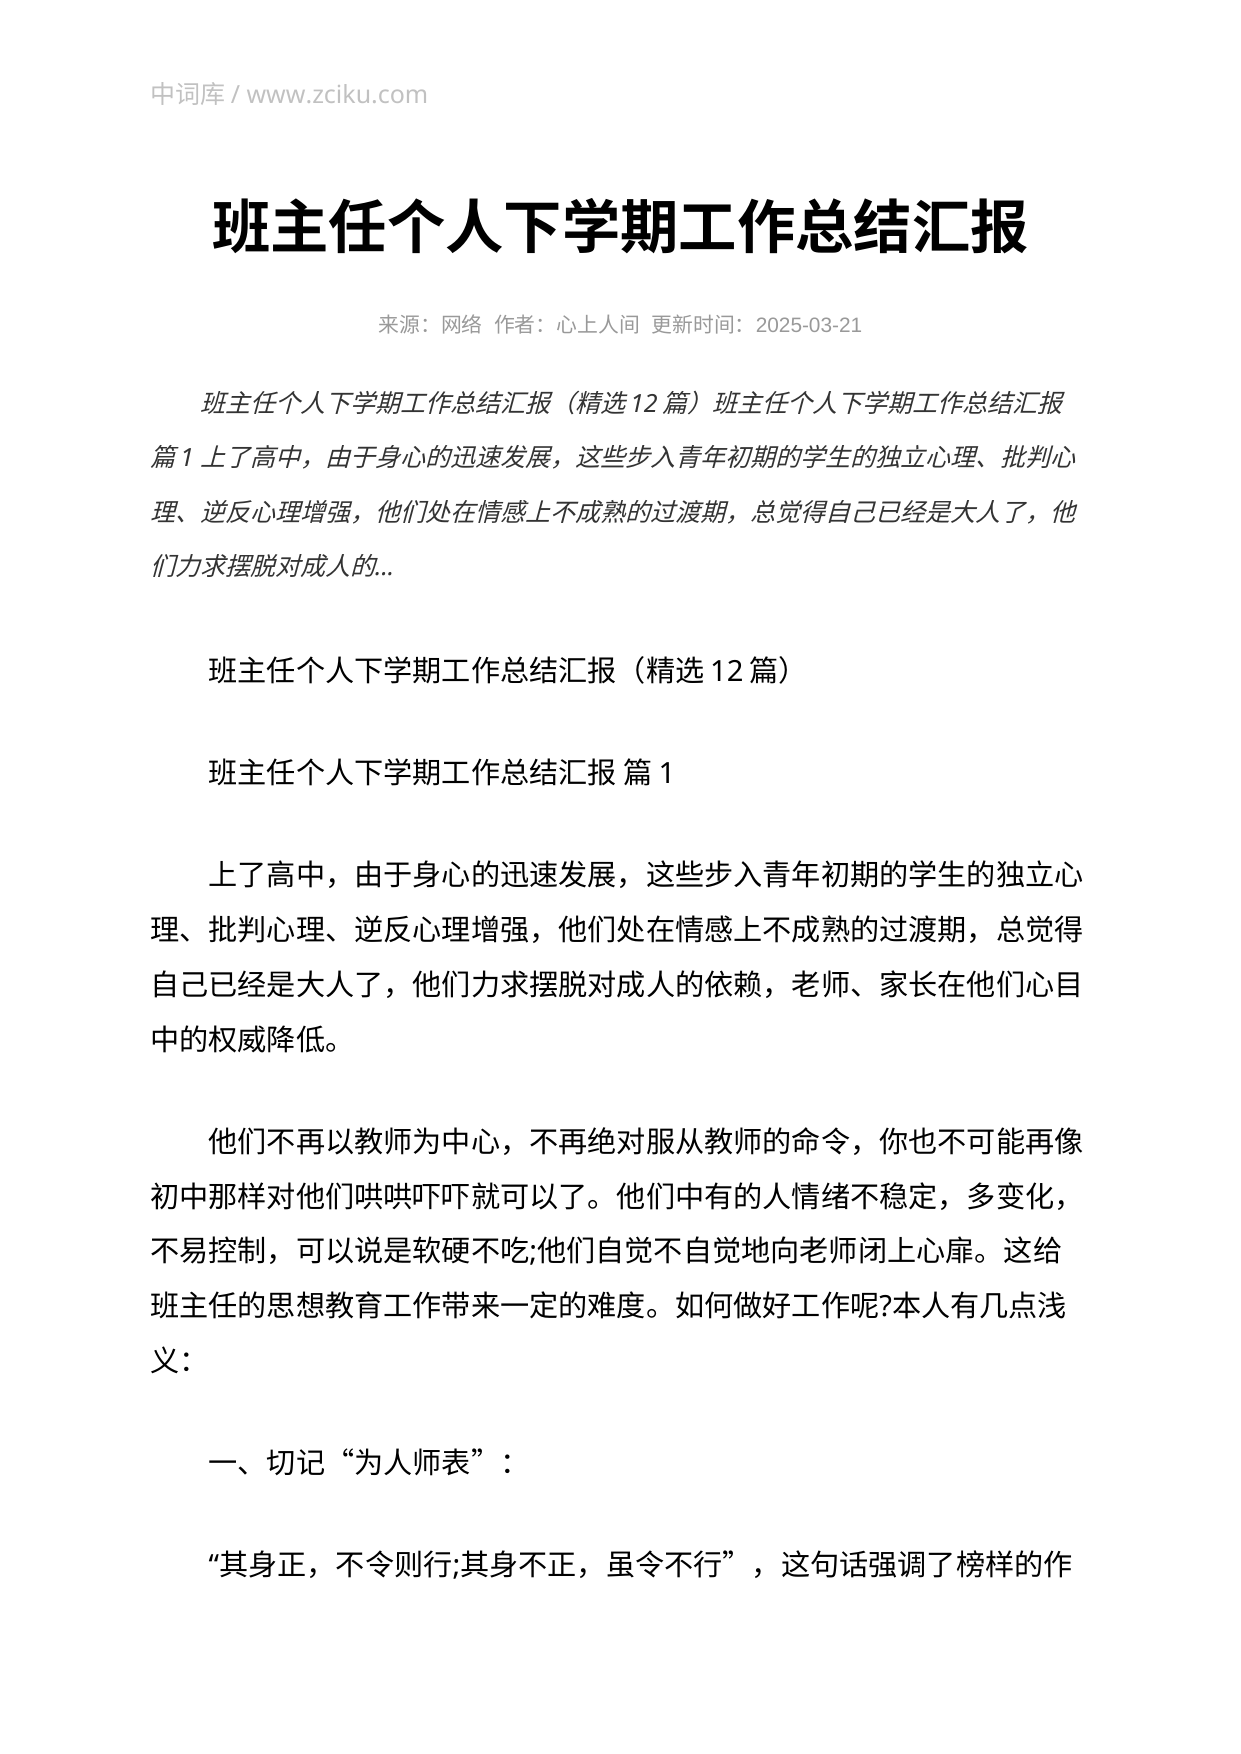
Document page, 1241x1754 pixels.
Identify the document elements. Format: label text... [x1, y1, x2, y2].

text 他们不再以教师为中心，不再绝对服从教师的命令，你也不可能再像初中那样对他们哄哄吓吓就可以了。他们中有的人情绪不稳定，多变化，不易控制，可以说是软硬不吃;他们自觉不自觉地向老师闭上心扉。这给班主任的思想教育工作带来一定的难度。如何做好工作呢?本人有几点浅义： [150, 1118, 1090, 1380]
text 班主任个人下学期工作总结汇报（精选12篇） [150, 648, 1090, 690]
text 来源：网络 作者：心上人间 更新时间：2025-03-21 [150, 313, 1090, 337]
text 一、切记“为人师表”： [150, 1440, 1090, 1482]
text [150, 1542, 1090, 1584]
text 班主任个人下学期工作总结汇报 篇1 [150, 750, 1090, 792]
text 班主任个人下学期工作总结汇报（精选12篇）班主任个人下学期工作总结汇报 篇1 上了高中，由于身心的迅速发展，这些步入青年初期的学生的独立心理、批判心理、逆反心理增强，他们处在情感上不成熟的过渡期，总觉得自己已经是大人了，他们力求摆脱对成人的... [150, 383, 1090, 583]
subtitle 班主任个人下学期工作总结汇报 [150, 181, 1090, 266]
text 上了高中，由于身心的迅速发展，这些步入青年初期的学生的独立心理、批判心理、逆反心理增强，他们处在情感上不成熟的过渡期，总觉得自己已经是大人了，他们力求摆脱对成人的依赖，老师、家长在他们心目中的权威降低。 [150, 852, 1090, 1059]
